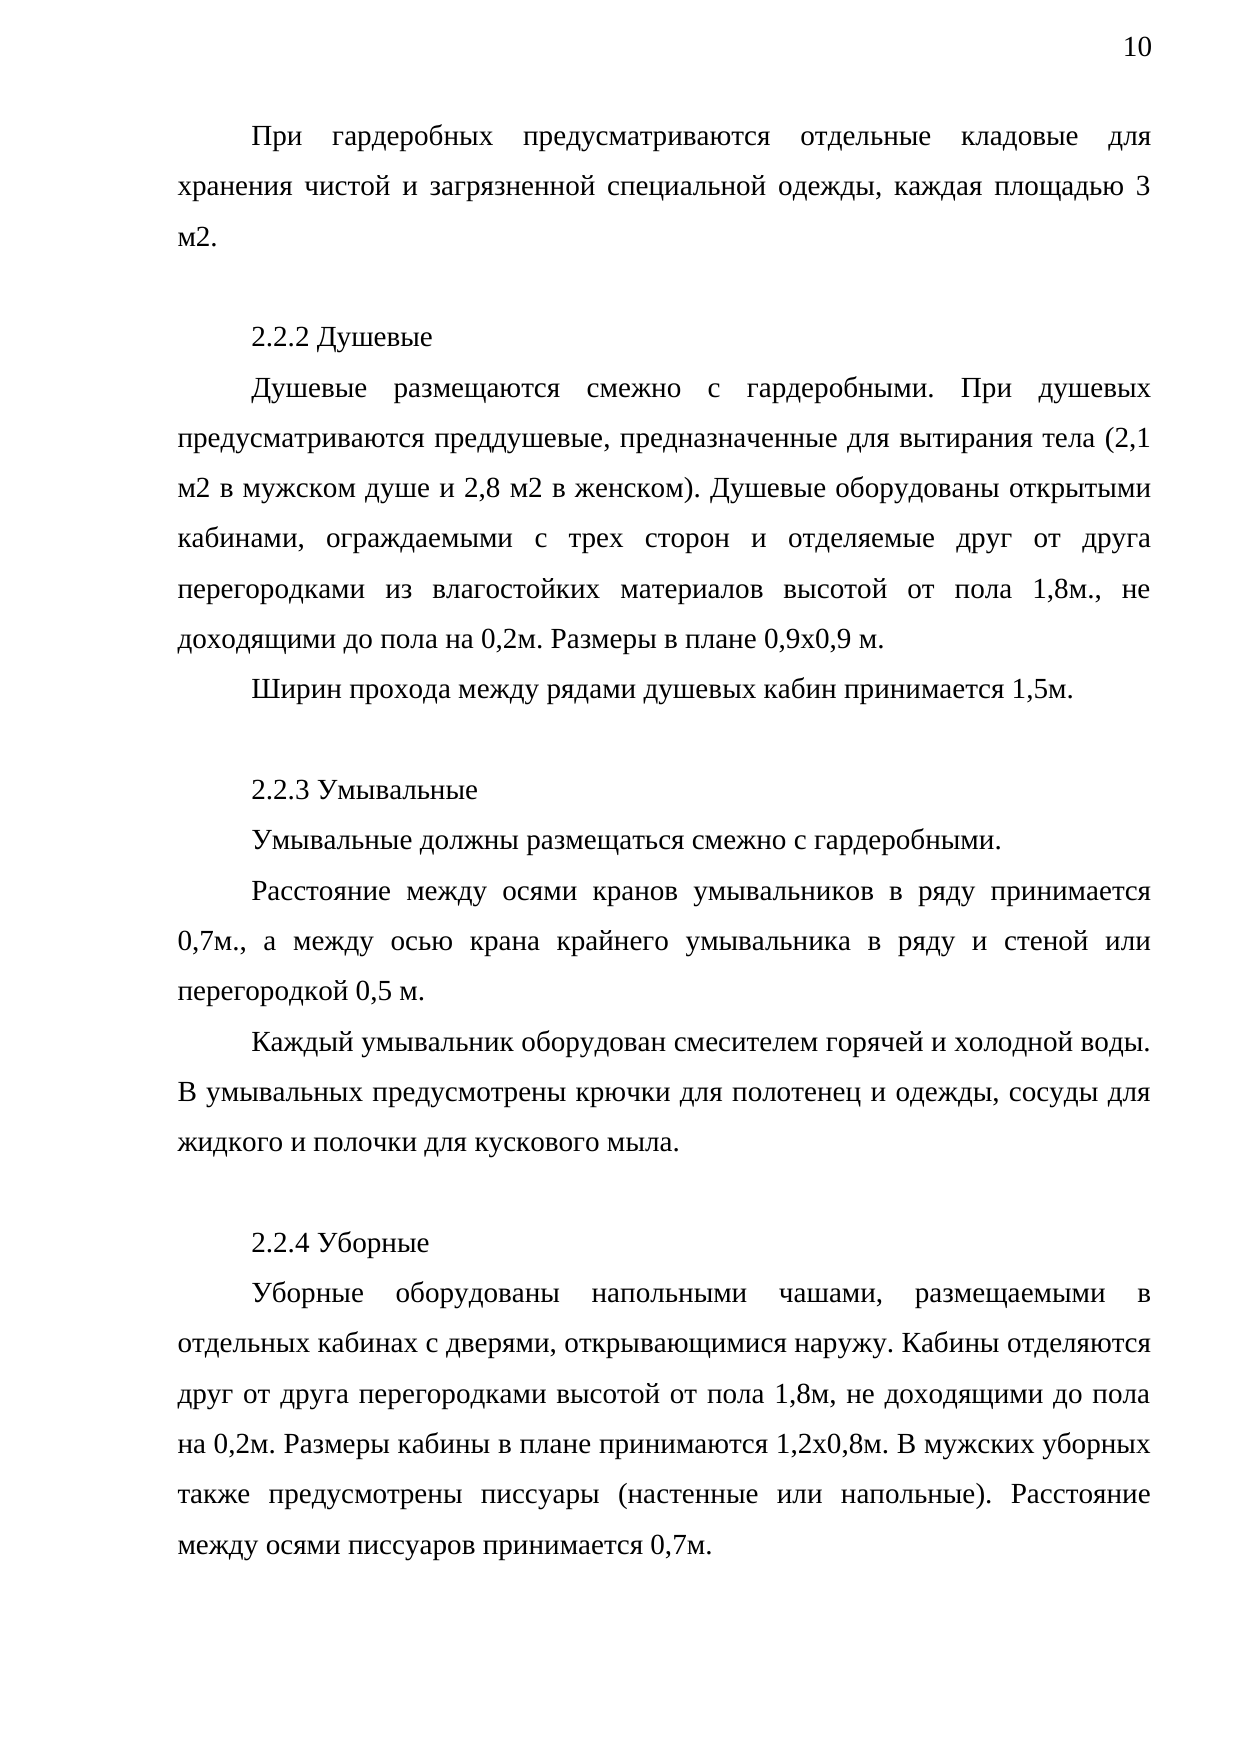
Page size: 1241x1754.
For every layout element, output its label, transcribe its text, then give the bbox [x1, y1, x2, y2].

text При гардеробных предусматриваются отдельные кладовые для хранения чистой и загрязненной специальной одежды, каждая площадью 3 м2. [177, 118, 1152, 252]
text Каждый умывальник оборудован смесителем горячей и холодной воды. В умывальных предусмотрены крючки для полотенец и одежды, сосуды для жидкого и полочки для кускового мыла. [177, 1024, 1152, 1158]
text 2.2.3 Умывальные [177, 772, 1152, 806]
text Ширин прохода между рядами душевых кабин принимается 1,5м. [177, 672, 1152, 705]
text 2.2.2 Душевые [177, 319, 1152, 353]
text Уборные оборудованы напольными чашами, размещаемыми в отдельных кабинах с дверями, открывающимися наружу. Кабины отделяются друг от друга перегородками высотой от пола 1,8м, не доходящими до пола на 0,2м. Размеры кабины в плане принимаются 1,2х0,8м. В мужских уборных также предусмотрены писсуары (настенные или напольные). Расстояние между осями писсуаров принимается 0,7м. [177, 1275, 1152, 1560]
text Умывальные должны размещаться смежно с гардеробными. [177, 822, 1152, 856]
text Душевые размещаются смежно с гардеробными. При душевых предусматриваются преддушевые, предназначенные для вытирания тела (2,1 м2 в мужском душе и 2,8 м2 в женском). Душевые оборудованы открытыми кабинами, ограждаемыми с трех сторон и отделяемые друг от друга перегородками из влагостойких материалов высотой от пола 1,8м., не доходящими до пола на 0,2м. Размеры в плане 0,9х0,9 м. [177, 370, 1152, 655]
text 2.2.4 Уборные [177, 1225, 1152, 1258]
text Расстояние между осями кранов умывальников в ряду принимается 0,7м., а между осью крана крайнего умывальника в ряду и стеной или перегородкой 0,5 м. [177, 873, 1152, 1007]
